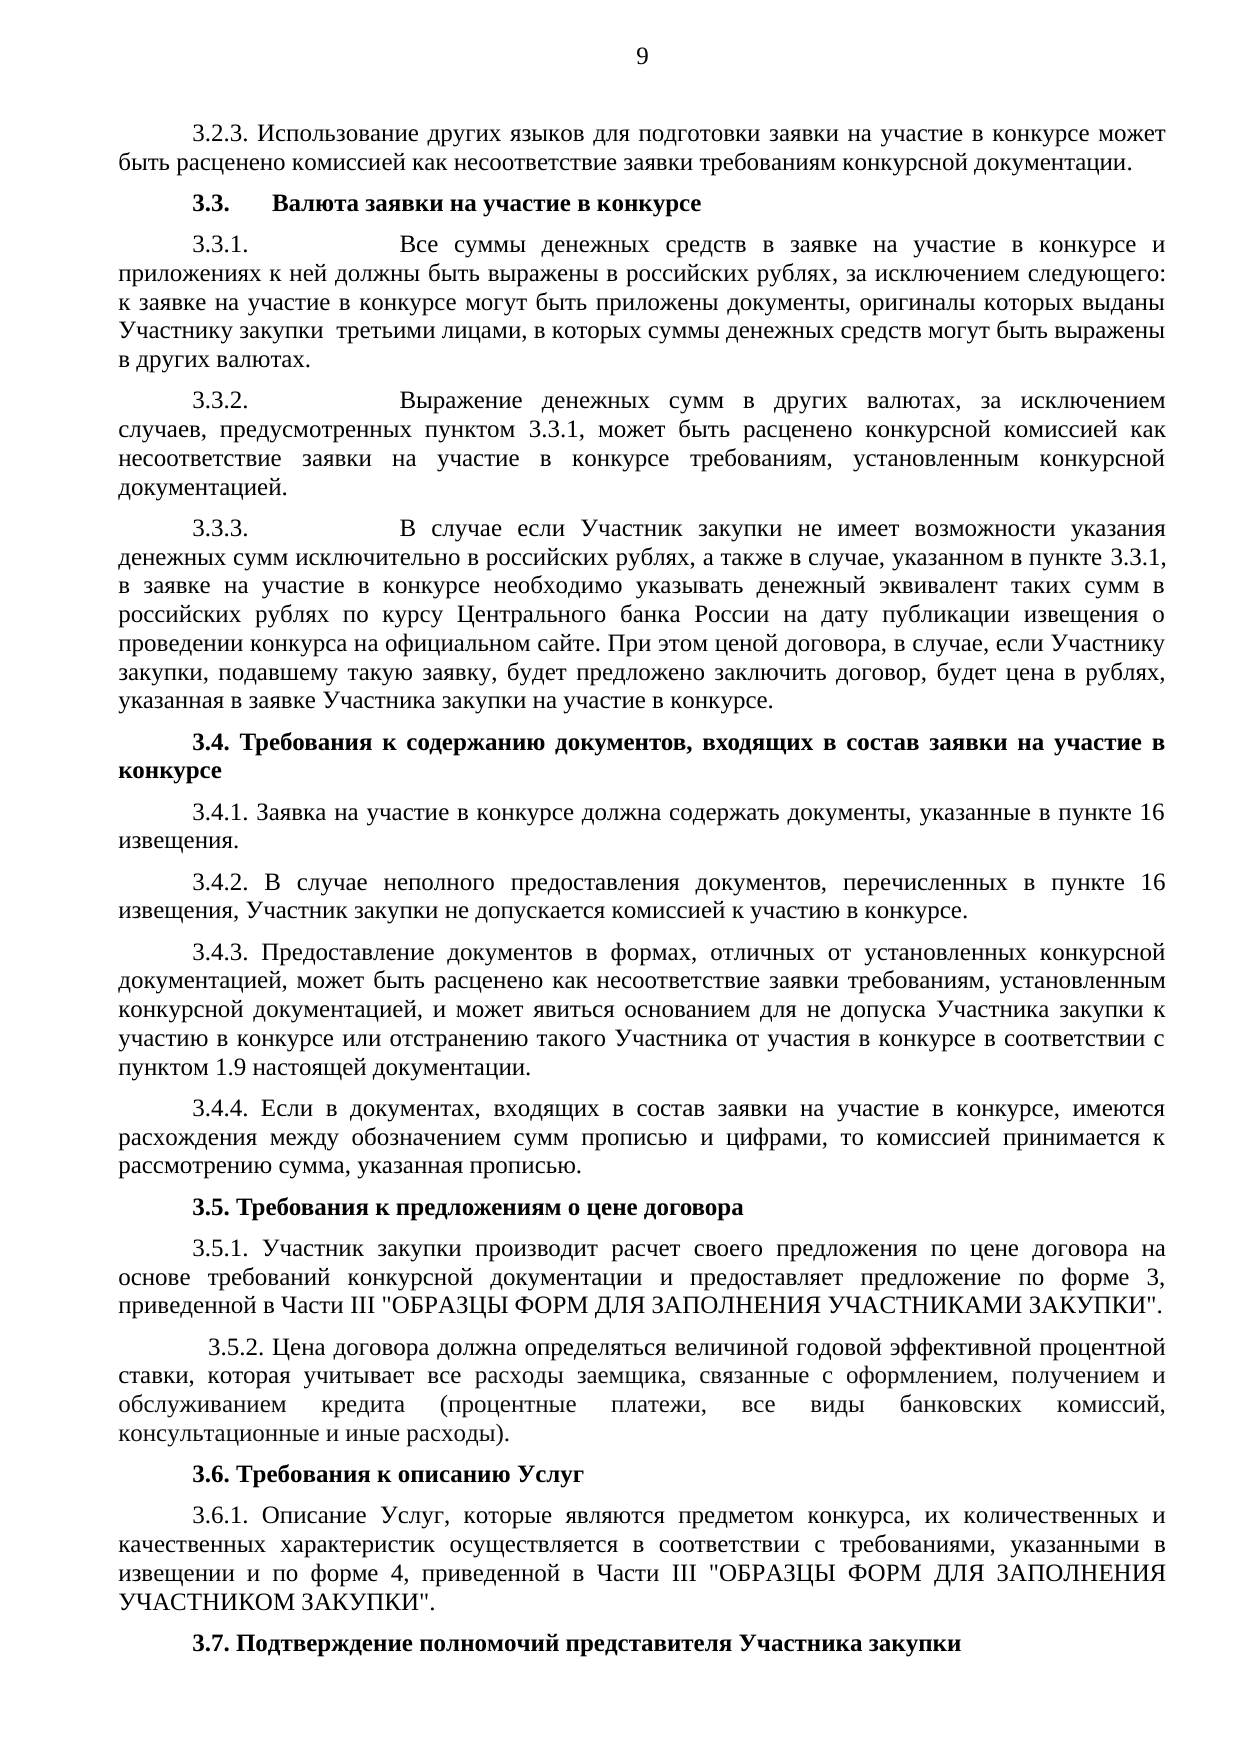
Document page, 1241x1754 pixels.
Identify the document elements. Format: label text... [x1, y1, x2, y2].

subtitle 3.4. Требования к содержанию документов, входящих в состав заявки на участие в конкурсе [118, 727, 1167, 784]
text 3.4.2. В случае неполного предоставления документов, перечисленных в пункте 16 извещения, Участник закупки не допускается комиссией к участию в конкурсе. [118, 867, 1167, 924]
subtitle 3.7. Подтверждение полномочий представителя Участника закупки [156, 1628, 1167, 1657]
subtitle Валюта заявки на участие в конкурсе [192, 188, 1167, 217]
text 3.6. Требования к описанию Услуг [118, 1459, 1167, 1488]
text 3.4.4. Если в документах, входящих в состав заявки на участие в конкурсе, имеются расхождения между обозначением сумм прописью и цифрами, то комиссией принимается к рассмотрению сумма, указанная прописью. [118, 1093, 1167, 1179]
text 3.2.3. Использование других языков для подготовки заявки на участие в конкурсе может быть расценено комиссией как несоответствие заявки требованиям конкурсной документации. [118, 118, 1167, 176]
subtitle Все суммы денежных средств в заявке на участие в конкурсе и приложениях к ней должны быть выражены в российских рублях, за исключением следующего: к заявке на участие в конкурсе могут быть приложены документы, оригиналы которых выданы Участнику закупки третьими лицами, в которых суммы денежных средств могут быть выражены в других валютах. [118, 229, 1167, 373]
text 3.4.3. Предоставление документов в формах, отличных от установленных конкурсной документацией, может быть расценено как несоответствие заявки требованиям, установленным конкурсной документацией, и может явиться основанием для не допуска Участника закупки к участию в конкурсе или отстранению такого Участника от участия в конкурсе в соответствии с пунктом 1.9 настоящей документации. [118, 937, 1167, 1081]
subtitle 3.5. Требования к предложениям о цене договора [118, 1192, 1167, 1221]
text 3.5.1. Участник закупки производит расчет своего предложения по цене договора на основе требований конкурсной документации и предоставляет предложение по форме 3, приведенной в Части III "ОБРАЗЦЫ ФОРМ ДЛЯ ЗАПОЛНЕНИЯ УЧАСТНИКАМИ ЗАКУПКИ". [118, 1233, 1167, 1319]
text 3.4.1. Заявка на участие в конкурсе должна содержать документы, указанные в пункте 16 извещения. [118, 797, 1167, 854]
text 3.6.1. Описание Услуг, которые являются предметом конкурса, их количественных и качественных характеристик осуществляется в соответствии с требованиями, указанными в извещении и по форме 4, приведенной в Части III "ОБРАЗЦЫ ФОРМ ДЛЯ ЗАПОЛНЕНИЯ УЧАСТНИКОМ ЗАКУПКИ". [118, 1501, 1167, 1616]
text 3.5.2. Цена договора должна определяться величиной годовой эффективной процентной ставки, которая учитывает все расходы заемщика, связанные с оформлением, получением и обслуживанием кредита (процентные платежи, все виды банковских комиссий, консультационные и иные расходы). [118, 1332, 1167, 1447]
